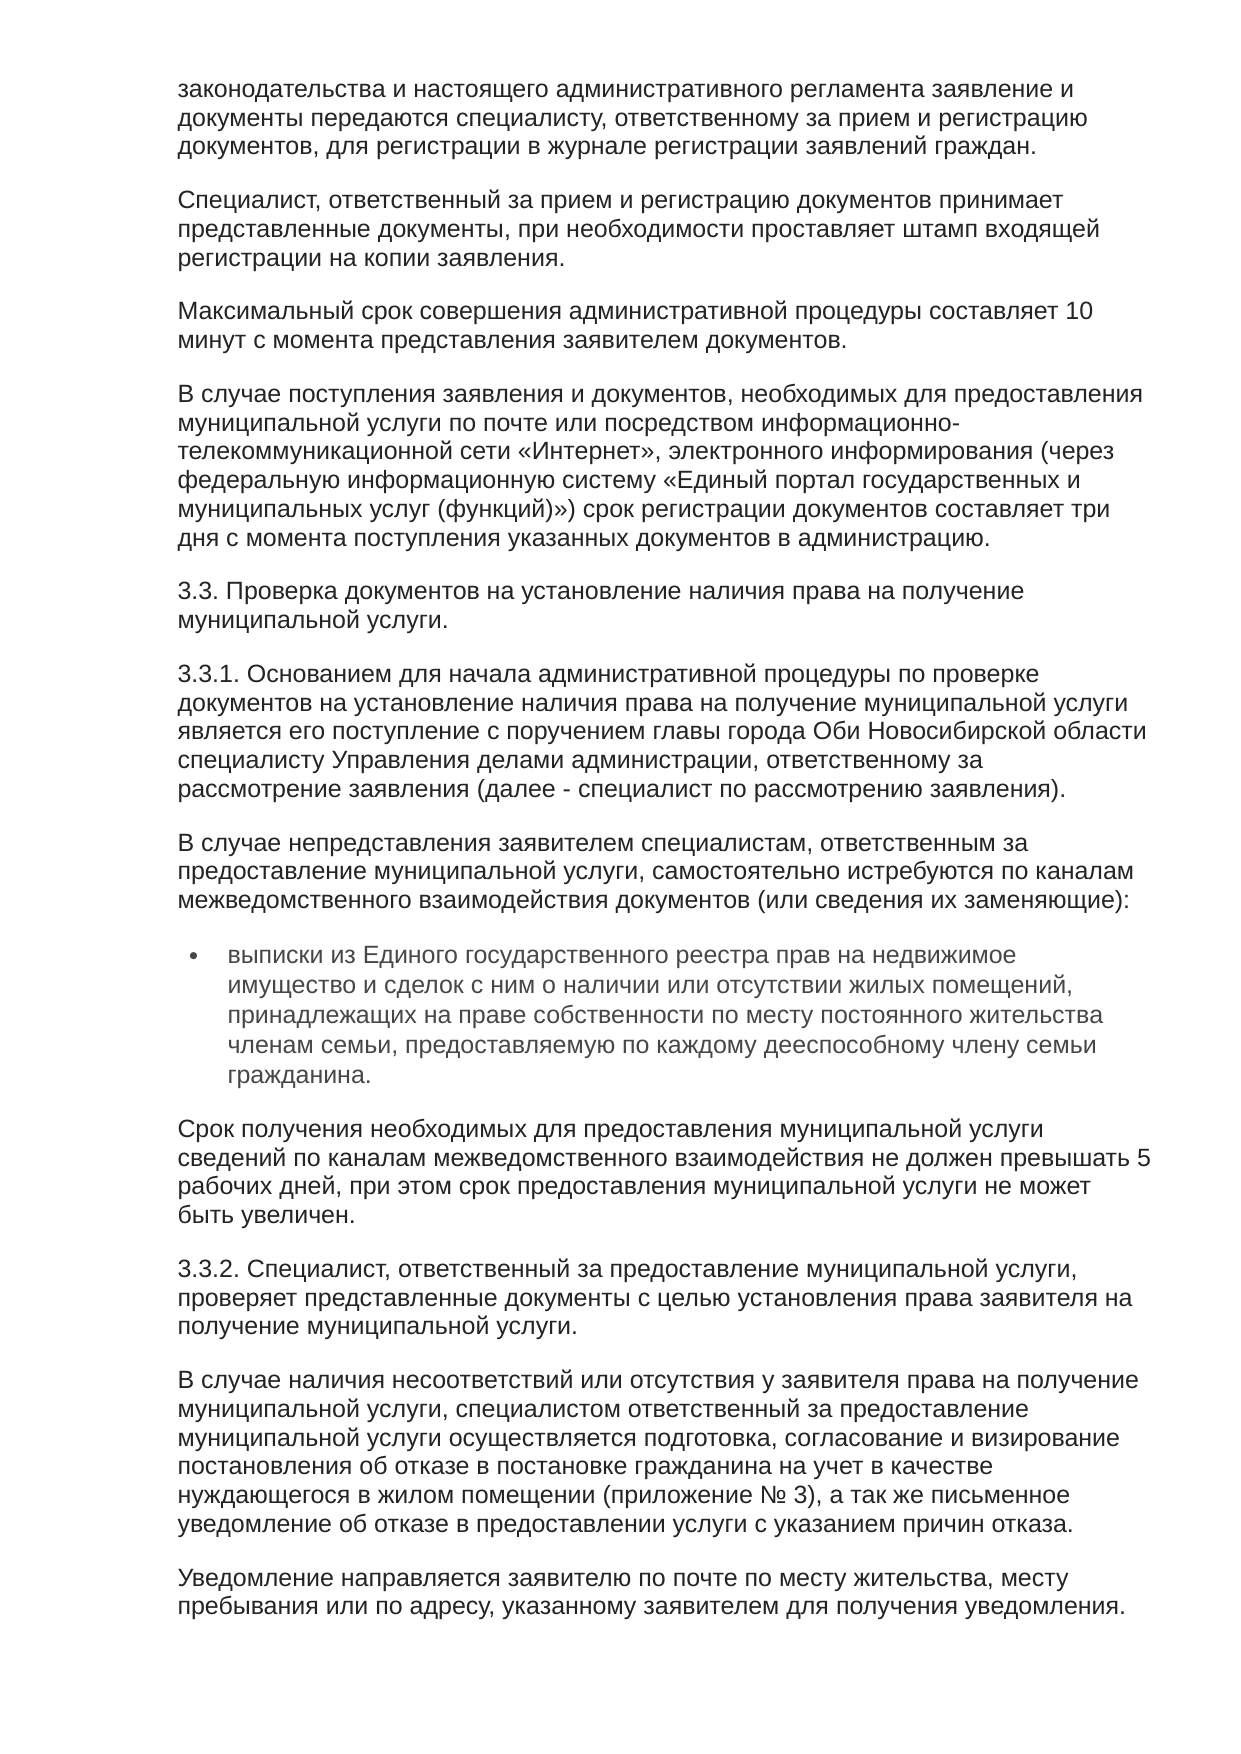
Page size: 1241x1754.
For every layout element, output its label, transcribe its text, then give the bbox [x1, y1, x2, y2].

list выписки из Единого государственного реестра прав на недвижимое имущество и сделок с ним о наличии или отсутствии жилых помещений, принадлежащих на праве собственности по месту постоянного жительства членам семьи, предоставляемую по каждому дееспособному члену семьи гражданина. [190, 939, 1152, 1089]
text В случае поступления заявления и документов, необходимых для предоставления муниципальной услуги по почте или посредством информационно-телекоммуникационной сети «Интернет», электронного информирования (через федеральную информационную систему «Единый портал государственных и муниципальных услуг (функций)») срок регистрации документов составляет три дня с момента поступления указанных документов в администрацию. [177, 379, 1152, 551]
text 3.3. Проверка документов на установление наличия права на получение муниципальной услуги. [177, 576, 1152, 634]
text Специалист, ответственный за прием и регистрацию документов принимает представленные документы, при необходимости проставляет штамп входящей регистрации на копии заявления. [177, 185, 1152, 271]
text Максимальный срок совершения административной процедуры составляет 10 минут с момента представления заявителем документов. [177, 296, 1152, 354]
text В случае непредставления заявителем специалистам, ответственным за предоставление муниципальной услуги, самостоятельно истребуются по каналам межведомственного взаимодействия документов (или сведения их заменяющие): [177, 828, 1152, 914]
text В случае наличия несоответствий или отсутствия у заявителя права на получение муниципальной услуги, специалистом ответственный за предоставление муниципальной услуги осуществляется подготовка, согласование и визирование постановления об отказе в постановке гражданина на учет в качестве нуждающегося в жилом помещении (приложение № 3), а так же письменное уведомление об отказе в предоставлении услуги с указанием причин отказа. [177, 1365, 1152, 1538]
text Срок получения необходимых для предоставления муниципальной услуги сведений по каналам межведомственного взаимодействия не должен превышать 5 рабочих дней, при этом срок предоставления муниципальной услуги не может быть увеличен. [177, 1114, 1152, 1229]
text 3.3.2. Специалист, ответственный за предоставление муниципальной услуги, проверяет представленные документы с целью установления права заявителя на получение муниципальной услуги. [177, 1254, 1152, 1340]
text 3.3.1. Основанием для начала административной процедуры по проверке документов на установление наличия права на получение муниципальной услуги является его поступление с поручением главы города Оби Новосибирской области специалисту Управления делами администрации, ответственному за рассмотрение заявления (далее - специалист по рассмотрению заявления). [177, 659, 1152, 803]
text Уведомление направляется заявителю по почте по месту жительства, месту пребывания или по адресу, указанному заявителем для получения уведомления. [177, 1563, 1152, 1620]
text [177, 74, 1152, 160]
